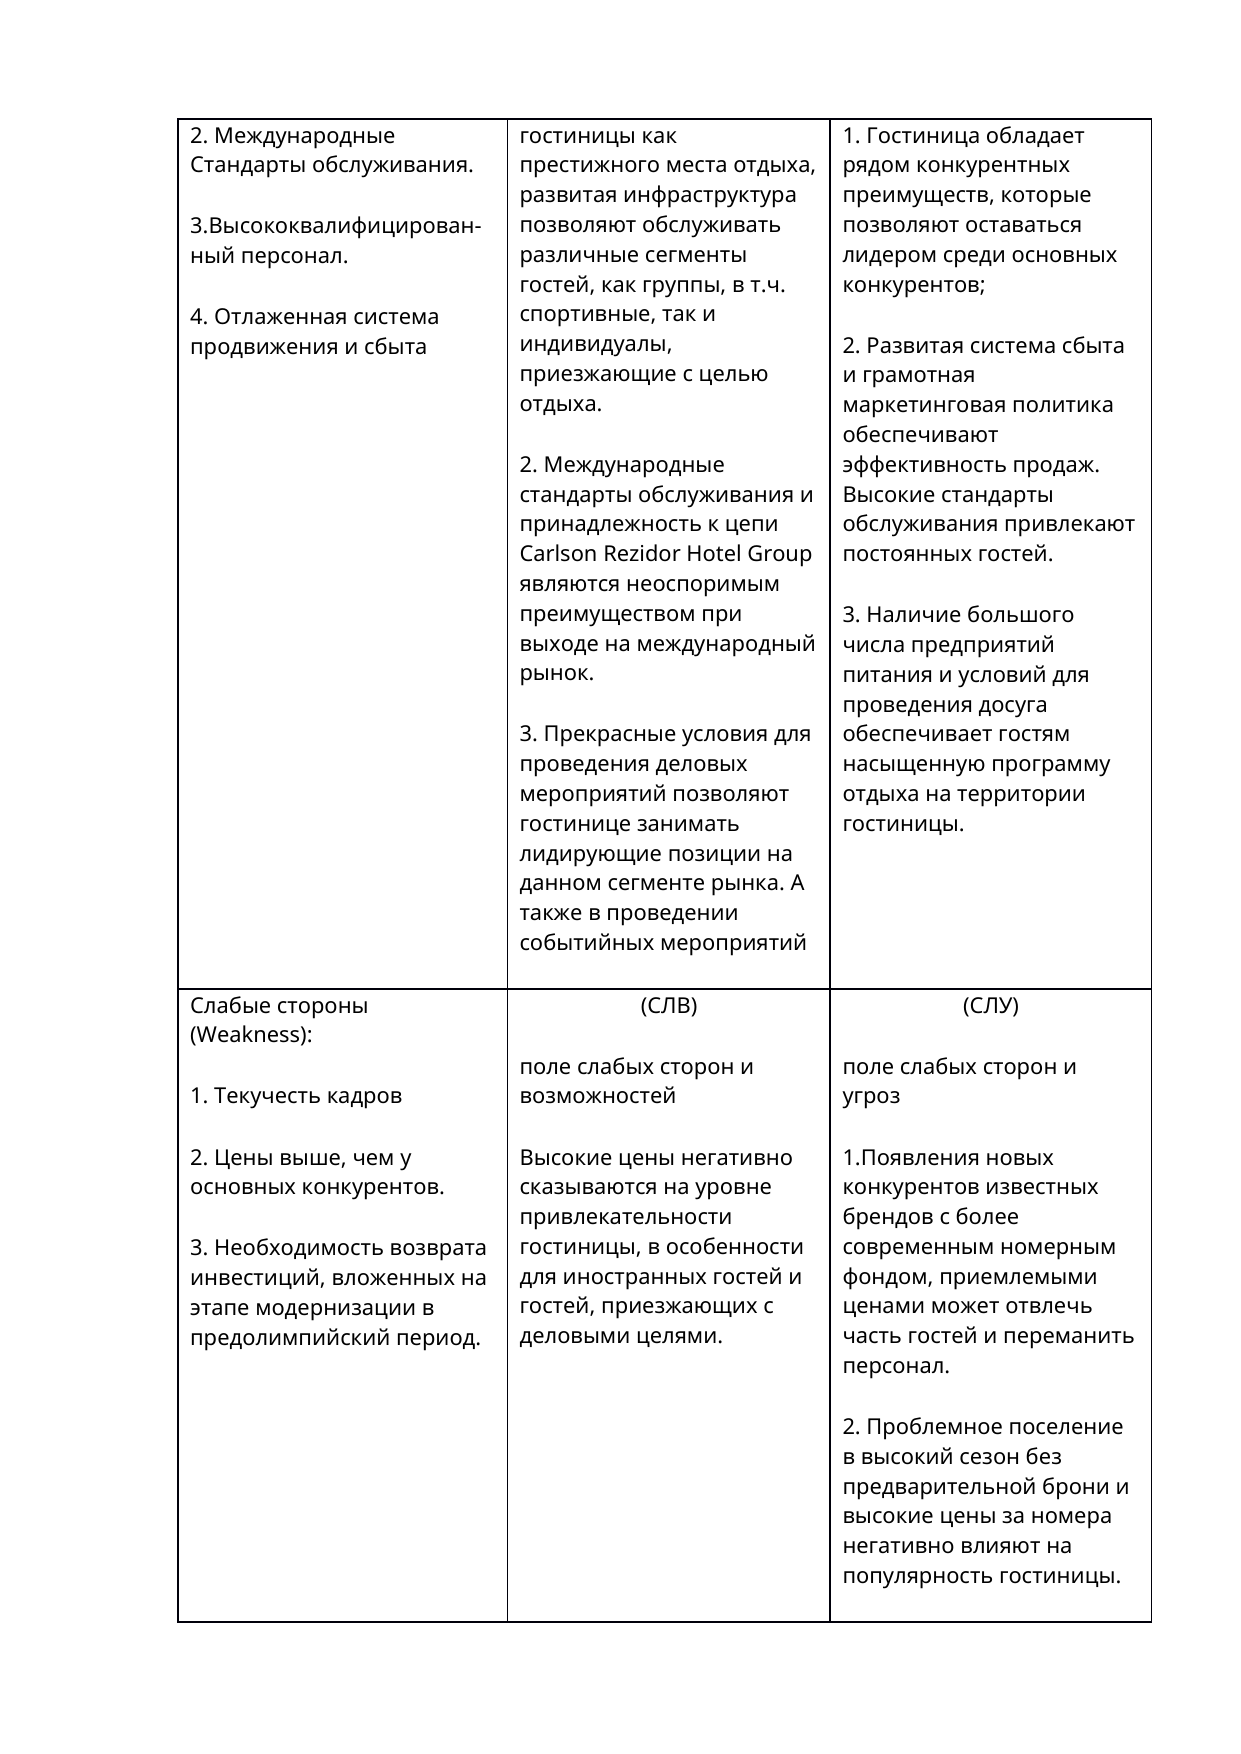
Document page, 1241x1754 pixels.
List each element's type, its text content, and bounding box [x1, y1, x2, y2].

table_cell (СЛВ) поле слабых сторон и возможностей Высокие цены негативно сказываются на уровне привлекательности гостиницы, в особенности для иностранных гостей и гостей, приезжающих с деловыми целями. [508, 990, 829, 1621]
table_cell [179, 120, 507, 988]
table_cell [508, 120, 829, 988]
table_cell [831, 120, 1151, 988]
table_cell Слабые стороны (Weakness): 1. Текучесть кадров 2. Цены выше, чем у основных конкурентов. 3. Необходимость возврата инвестиций, вложенных на этапе модернизации в предолимпийский период. [179, 990, 507, 1621]
table_cell (СЛУ) поле слабых сторон и угроз 1.Появления новых конкурентов известных брендов с более современным номерным фондом, приемлемыми ценами может отвлечь часть гостей и переманить персонал. 2. Проблемное поселение в высокий сезон без предварительной брони и высокие цены за номера негативно влияют на популярность гостиницы. [831, 990, 1151, 1621]
